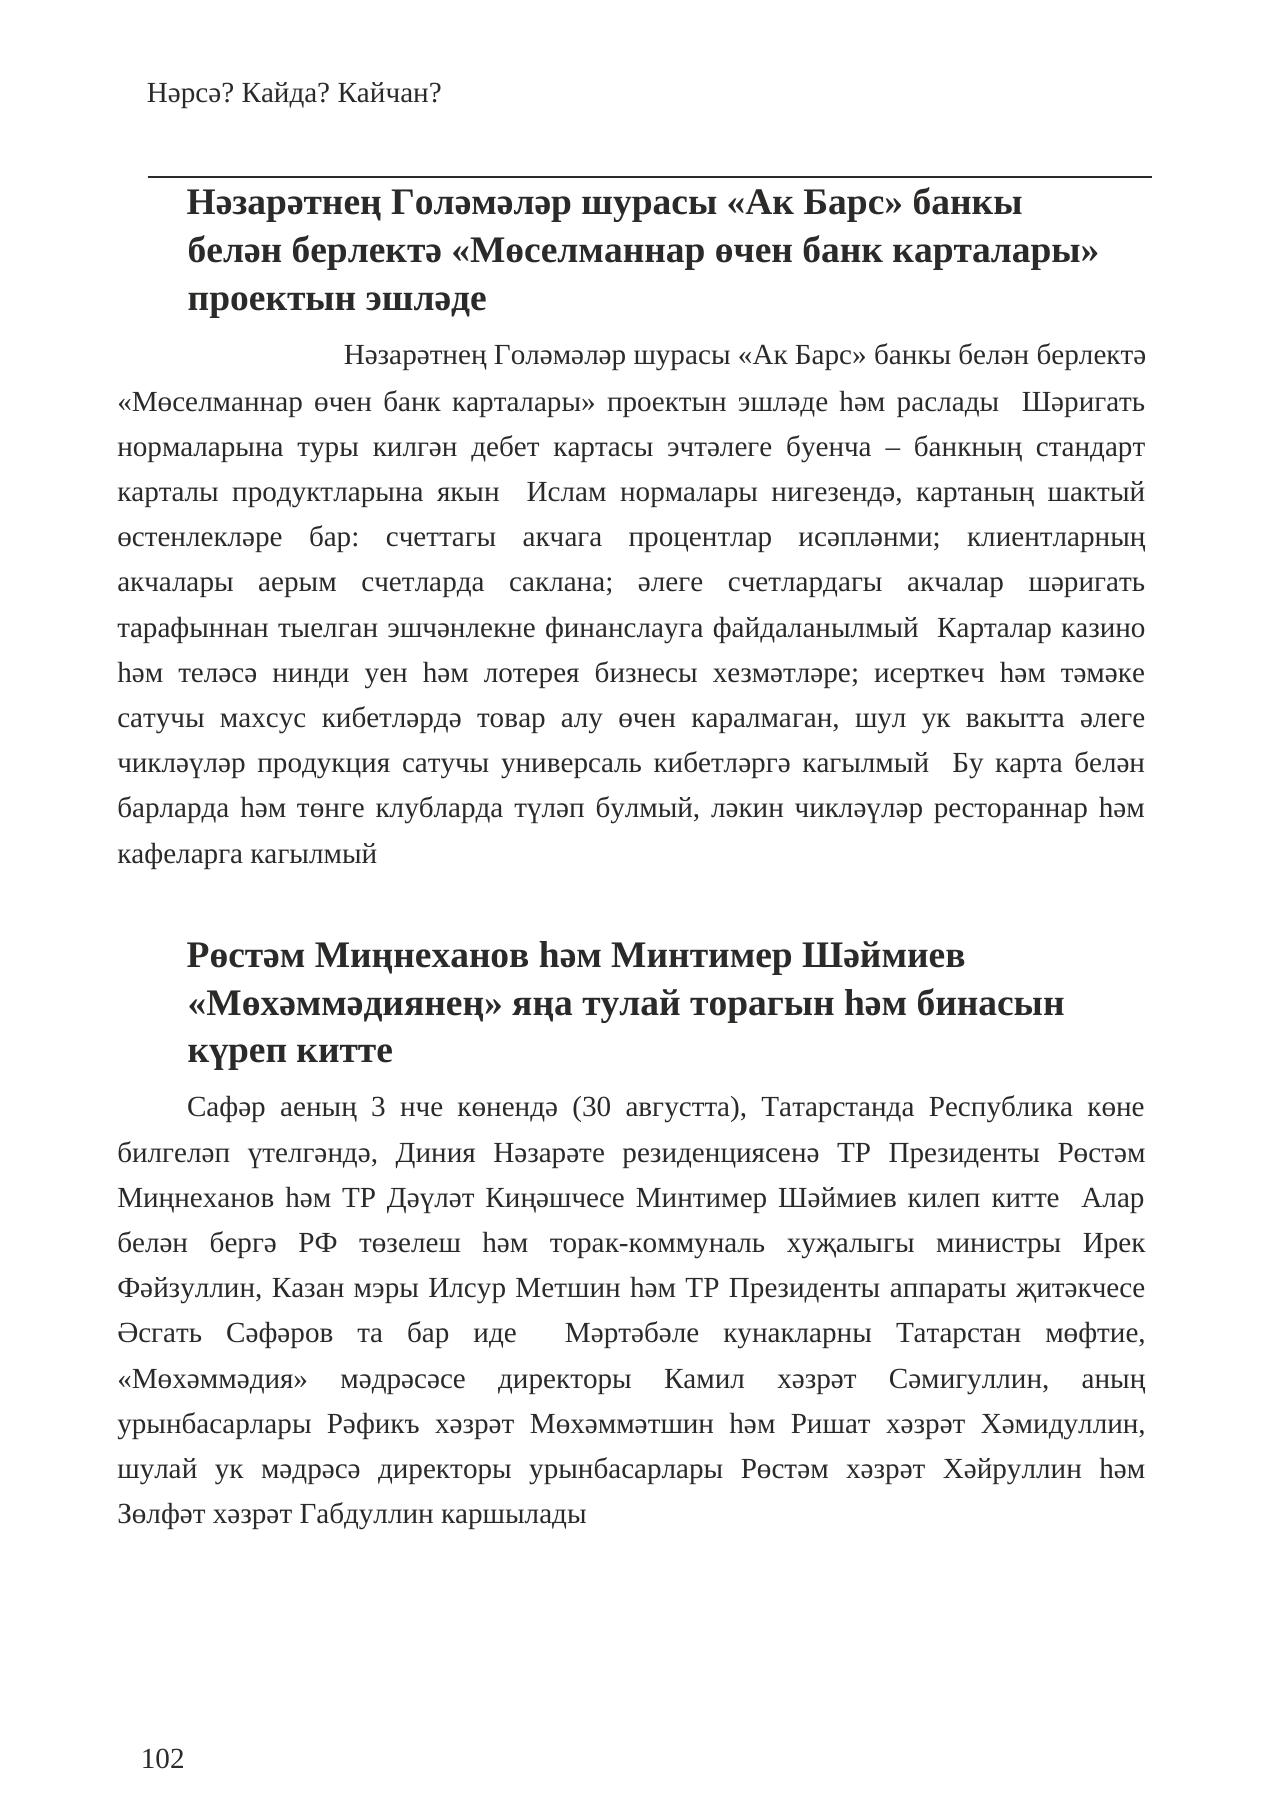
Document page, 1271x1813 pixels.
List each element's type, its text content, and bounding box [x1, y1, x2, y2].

subtitle Нәзарәтнең Голәмәләр шурасы «Ак Барс» банкы белән берлектә «Мөселманнар өчен банк карталары» проектын эшләде [186, 179, 1125, 318]
subtitle Рөстәм Миңнеханов һәм Минтимер Шәймиев «Мөхәммәдиянең» яңа тулай торагын һәм бинасын күреп китте [186, 932, 1148, 1071]
text Сафәр аеның 3 нче көнендә (30 августта), Татарстанда Республика көне билгеләп үтелгәндә, Диния Нәзарәте резиденциясенә ТР Президенты Рөстәм Миңнеханов һәм ТР Дәүләт Киңәшчесе Минтимер Шәймиев килеп китте Алар белән бергә РФ төзелеш һәм торак-коммуналь хуҗалыгы министры Ирек Фәйзуллин, Казан мэры Илсур Метшин һәм ТР Президенты аппараты җитәкчесе Әсгать Сәфәров та бар иде Мәртәбәле кунакларны Татарстан мөфтие, «Мөхәммәдия» мәдрәсәсе директоры Камил хәзрәт Сәмигуллин, аның урынбасарлары Рәфикъ хәзрәт Мөхәммәтшин һәм Ришат хәзрәт Хәмидуллин, шулай ук мәдрәсә директоры урынбасарлары Рөстәм хәзрәт Хәйруллин һәм Зөлфәт хәзрәт Габдуллин каршылады [117, 1089, 1146, 1530]
text «Мөселманнар өчен банк карталары» проектын эшләде һәм раслады Шәригать нормаларына туры килгән дебет картасы эчтәлеге буенча – банкның стандарт карталы продуктларына якын Ислам нормалары нигезендә, картаның шактый өстенлекләре бар: счеттагы акчага процентлар исәпләнми; клиентларның акчалары аерым счетларда саклана; әлеге счетлардагы акчалар шәригать тарафыннан тыелган эшчәнлекне финанслауга файдаланылмый Карталар казино һәм теләсә нинди уен һәм лотерея бизнесы хезмәтләре; исерткеч һәм тәмәке сатучы махсус кибетләрдә товар алу өчен каралмаган, шул ук вакытта әлеге чикләүләр продукция сатучы универсаль кибетләргә кагылмый Бу карта белән барларда һәм төнге клубларда түләп булмый, ләкин чикләүләр рестораннар һәм кафеларга кагылмый [117, 384, 1146, 869]
text Нәзарәтнең Голәмәләр шурасы «Ак Барс» банкы белән берлектә [117, 337, 1146, 370]
